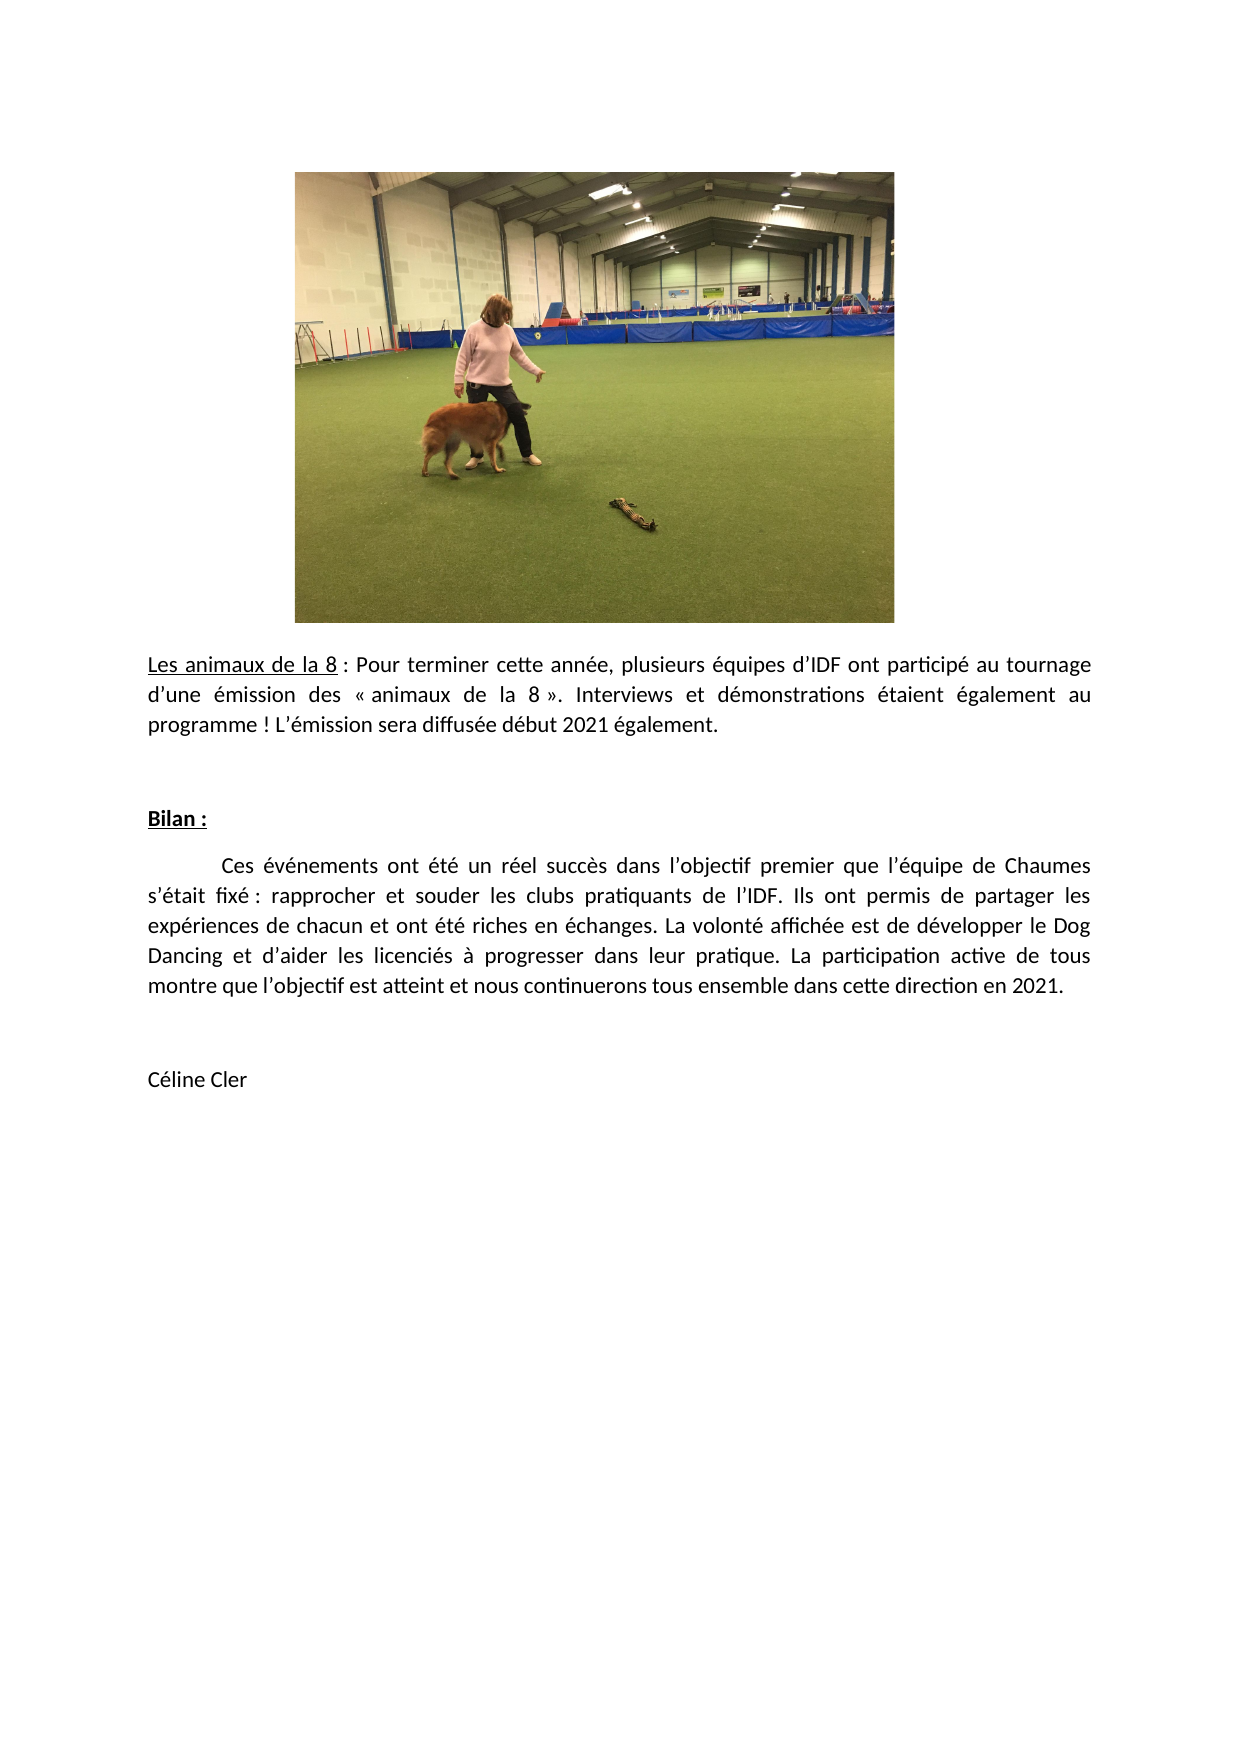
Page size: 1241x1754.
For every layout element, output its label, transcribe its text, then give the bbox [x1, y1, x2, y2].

text Céline Cler [148, 1065, 1093, 1093]
picture [294, 172, 895, 623]
text Ces événements ont été un réel succès dans l’objectif premier que l’équipe de Chaumes s’était fixé : rapprocher et souder les clubs pratiquants de l’IDF. Ils ont permis de partager les expériences de chacun et ont été riches en échanges. La volonté affichée est de développer le Dog Dancing et d’aider les licenciés à progresser dans leur pratique. La participation active de tous montre que l’objectif est atteint et nous continuerons tous ensemble dans cette direction en 2021. [148, 851, 1093, 999]
text Bilan : [148, 804, 1093, 832]
